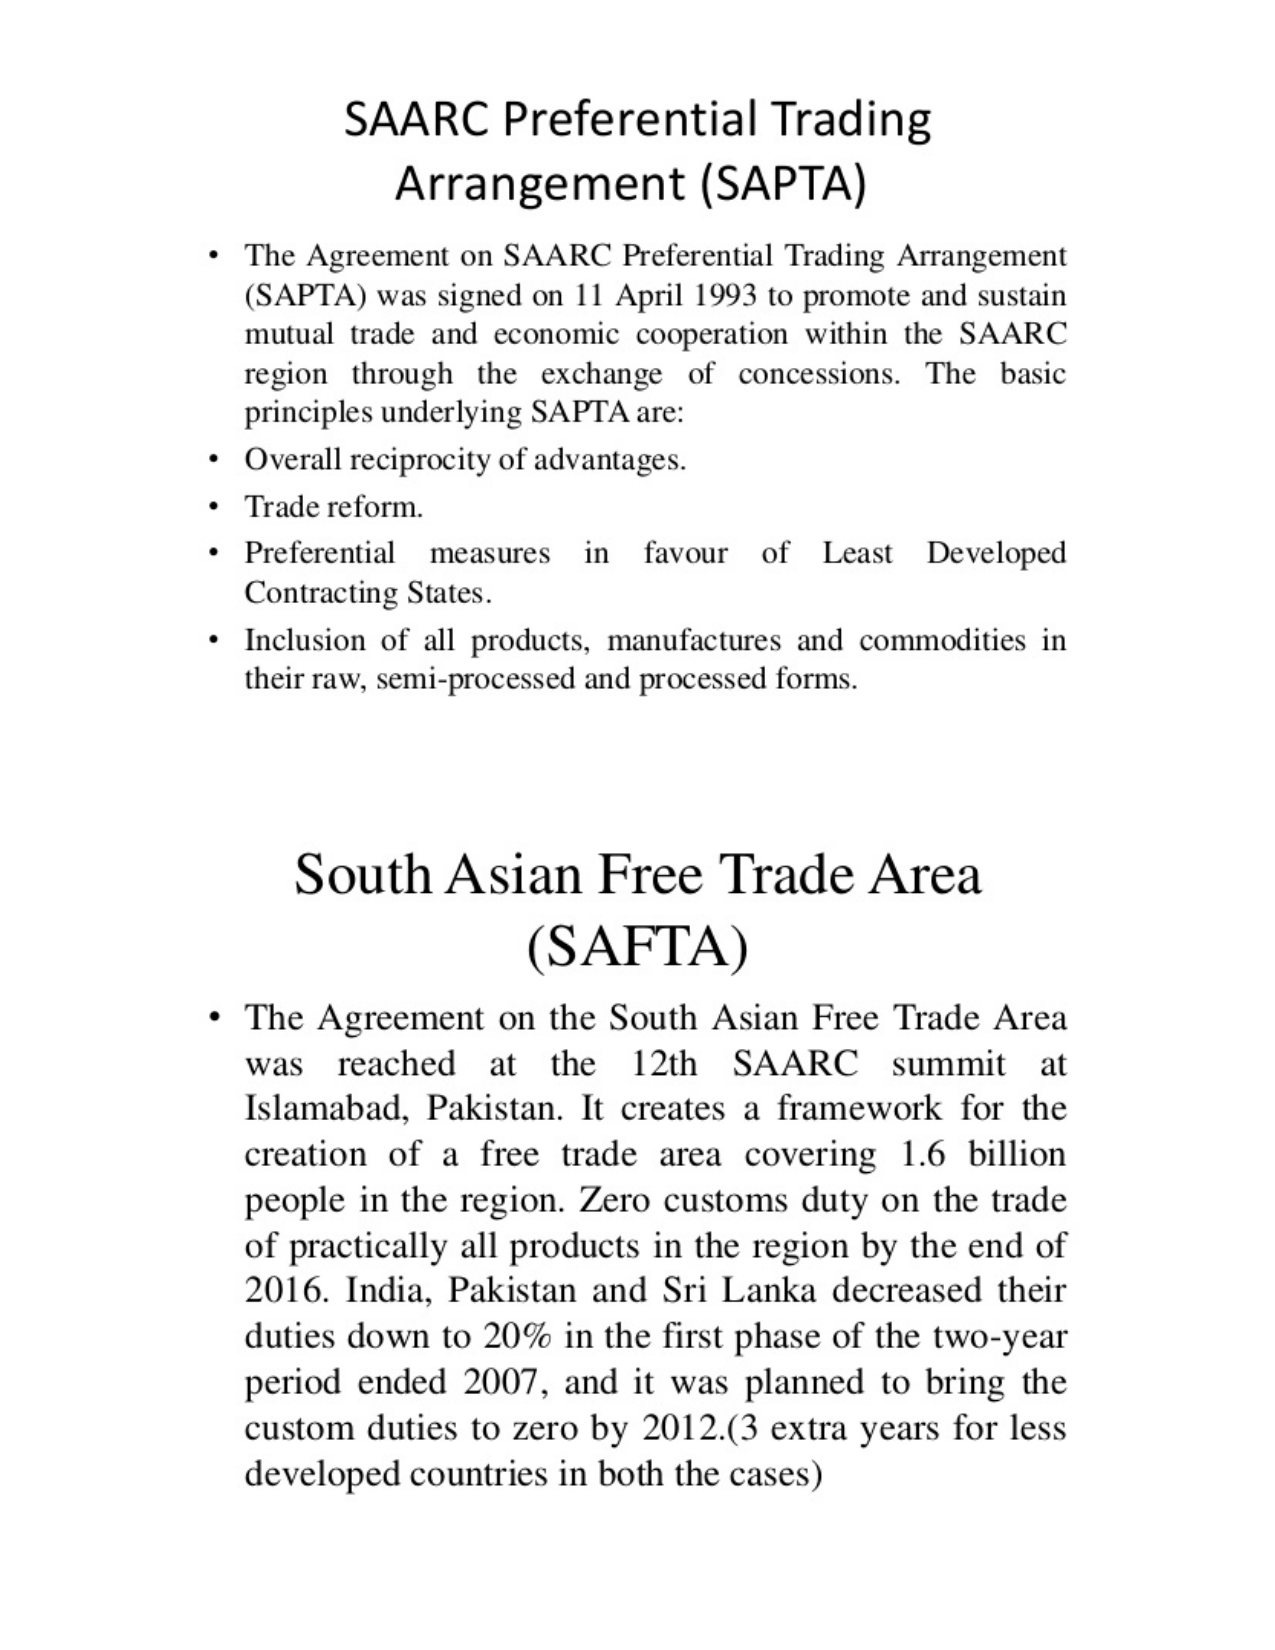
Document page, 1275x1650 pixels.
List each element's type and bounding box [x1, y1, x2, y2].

picture [150, 60, 1125, 793]
picture [150, 817, 1125, 1550]
